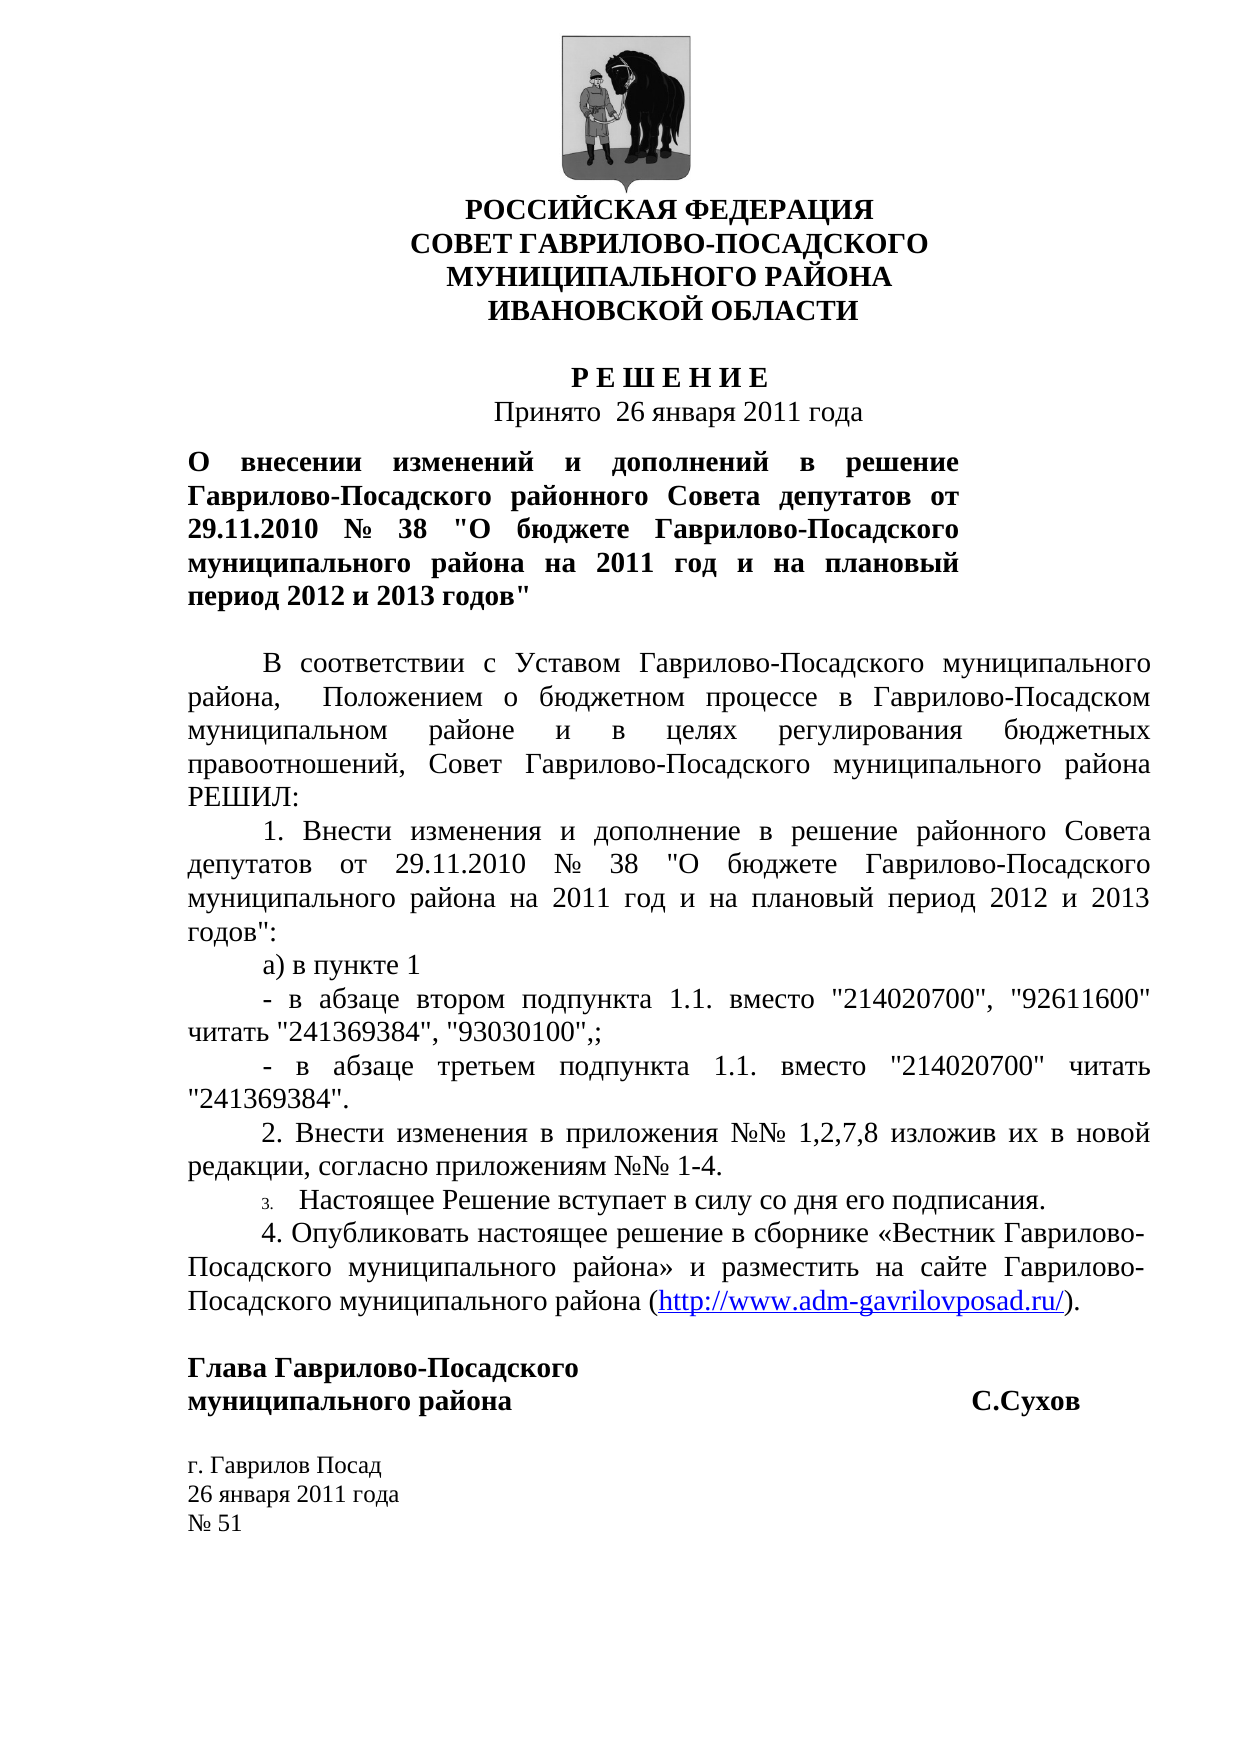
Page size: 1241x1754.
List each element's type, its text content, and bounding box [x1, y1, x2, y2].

text 4. Опубликовать настоящее решение в сборнике «Вестник Гаврилово-Посадского муниципального района» и разместить на сайте Гаврилово-Посадского муниципального района (http://www.adm-gavrilovposad.ru/). [187, 1216, 1146, 1316]
text О внесении изменений и дополнений в решение Гаврилово-Посадского районного Совета депутатов от 29.11.2010 № 38 "О бюджете Гаврилово-Посадского муниципального района на 2011 год и на плановый период 2012 и 2013 годов" [187, 444, 960, 612]
text 2. Внести изменения в приложения №№ 1,2,7,8 изложив их в новой редакции, согласно приложениям №№ 1-4. [187, 1115, 1152, 1182]
text СОВЕТ ГАВРИЛОВО-ПОСАДСКОГО [187, 226, 1152, 259]
picture [559, 33, 693, 195]
text Глава Гаврилово-Посадского [187, 1350, 1152, 1383]
text В соответствии с Уставом Гаврилово-Посадского муниципального района, Положением о бюджетном процессе в Гаврилово-Посадском муниципальном районе и в целях регулирования бюджетных правоотношений, Совет Гаврилово-Посадского муниципального района РЕШИЛ: [187, 645, 1152, 813]
text Принято 26 января 2011 года [187, 394, 970, 427]
text - в абзаце третьем подпункта 1.1. вместо "214020700" читать "241369384". [187, 1048, 1152, 1115]
list Настоящее Решение вступает в силу со дня его подписания. [261, 1182, 1146, 1216]
text а) в пункте 1 [187, 947, 1152, 981]
text ИВАНОВСКОЙ ОБЛАСТИ [187, 293, 1152, 327]
text № 51 [187, 1508, 1152, 1537]
text МУНИЦИПАЛЬНОГО РАЙОНА [187, 259, 1152, 293]
text РОССИЙСКАЯ ФЕДЕРАЦИЯ [187, 192, 1152, 226]
text г. Гаврилов Посад [187, 1450, 1152, 1479]
text Р Е Ш Е Н И Е [187, 360, 1152, 394]
text 26 января 2011 года [187, 1479, 1152, 1508]
text - в абзаце втором подпункта 1.1. вместо "214020700", "92611600" читать "241369384", "93030100",; [187, 981, 1152, 1048]
text 1. Внести изменения и дополнение в решение районного Совета депутатов от 29.11.2010 № 38 "О бюджете Гаврилово-Посадского муниципального района на 2011 год и на плановый период 2012 и 2013 годов": [187, 813, 1152, 947]
text муниципального района С.Сухов [187, 1383, 1152, 1417]
